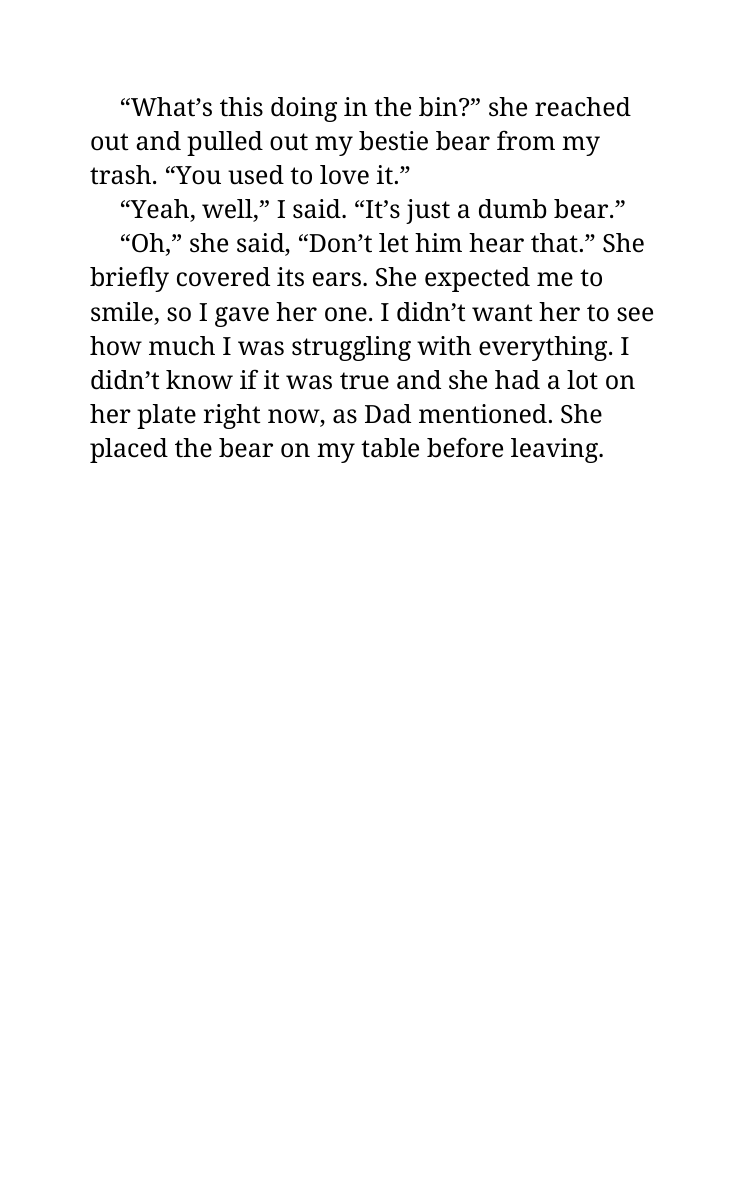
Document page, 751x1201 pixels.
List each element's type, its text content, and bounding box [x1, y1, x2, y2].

text “Yeah, well,” I said. “It’s just a dumb bear.” [90, 192, 660, 226]
text “What’s this doing in the bin?” she reached out and pulled out my bestie bear from my trash. “You used to love it.” [90, 90, 660, 192]
text “Oh,” she said, “Don’t let him hear that.” She briefly covered its ears. She expected me to smile, so I gave her one. I didn’t want her to see how much I was struggling with everything. I didn’t know if it was true and she had a lot on her plate right now, as Dad mentioned. She placed the bear on my table before leaving. [90, 226, 660, 464]
